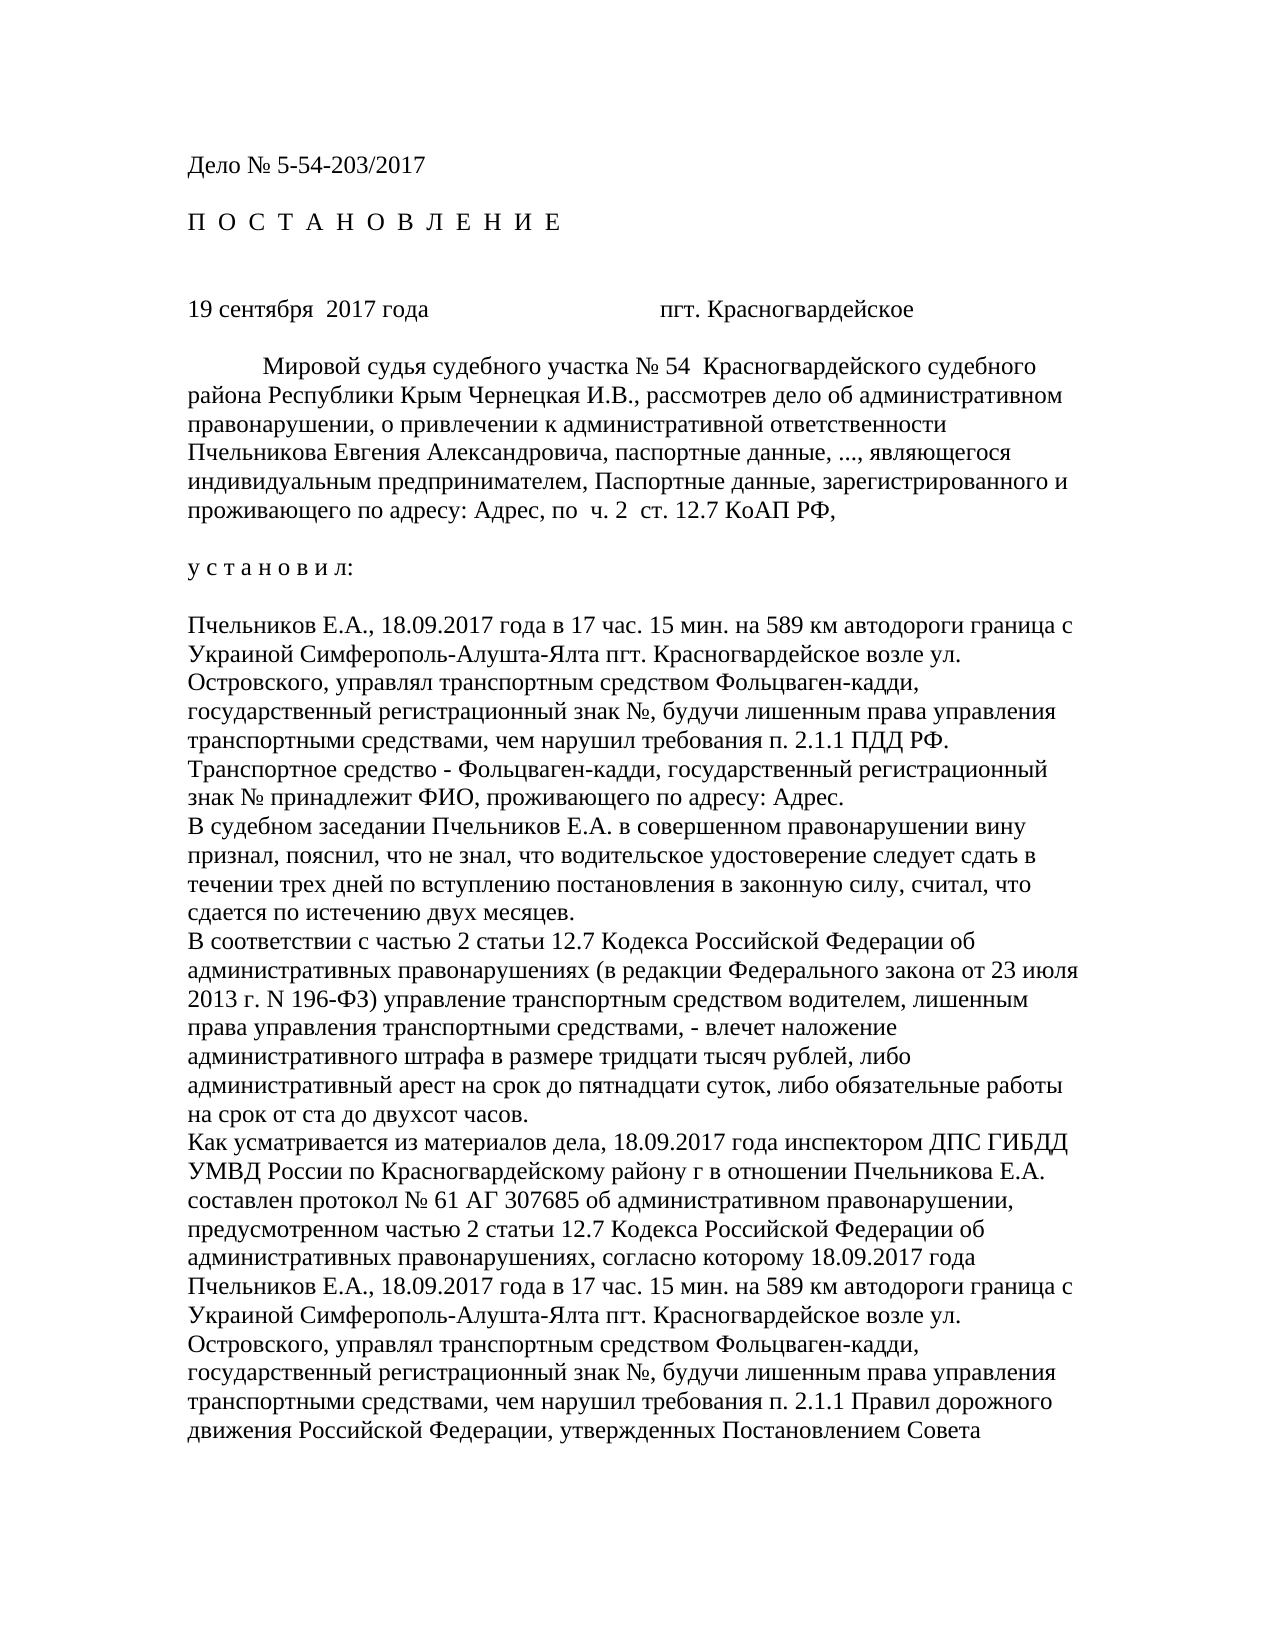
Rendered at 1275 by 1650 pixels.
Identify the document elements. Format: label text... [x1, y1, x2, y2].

text Мировой судья судебного участка № 54 Красногвардейского судебного района Республики Крым Чернецкая И.В., рассмотрев дело об административном правонарушении, о привлечении к административной ответственности [187, 351, 1087, 437]
text Дело № 5-54-203/2017 [187, 150, 1087, 179]
text Пчельников Е.А., 18.09.2017 года в 17 час. 15 мин. на 589 км автодороги граница с Украиной Симферополь-Алушта-Ялта пгт. Красногвардейское возле ул. Островского, управлял транспортным средством Фольцваген-кадди, государственный регистрационный знак №, будучи лишенным права управления транспортными средствами, чем нарушил требования п. 2.1.1 ПДД РФ. Транспортное средство - Фольцваген-кадди, государственный регистрационный знак № принадлежит ФИО, проживающего по адресу: Адрес. [187, 610, 1087, 811]
text В соответствии с частью 2 статьи 12.7 Кодекса Российской Федерации об административных правонарушениях (в редакции Федерального закона от 23 июля 2013 г. N 196-ФЗ) управление транспортным средством водителем, лишенным права управления транспортными средствами, - влечет наложение административного штрафа в размере тридцати тысяч рублей, либо административный арест на срок до пятнадцати суток, либо обязательные работы на срок от ста до двухсот часов. [187, 926, 1087, 1127]
text В судебном заседании Пчельников Е.А. в совершенном правонарушении вину признал, пояснил, что не знал, что водительское удостоверение следует сдать в течении трех дней по вступлению постановления в законную силу, считал, что сдается по истечению двух месяцев. [187, 811, 1087, 926]
text у с т а н о в и л: [187, 552, 1087, 581]
text Пчельникова Евгения Александровича, паспортные данные, ..., являющегося индивидуальным предпринимателем, Паспортные данные, зарегистрированного и проживающего по адресу: Адрес, по ч. 2 ст. 12.7 КоАП РФ, [187, 437, 1087, 524]
text П О С Т А Н О В Л Е Н И Е [187, 207, 1087, 236]
text 19 сентября 2017 года пгт. Красногвардейское [187, 294, 1087, 322]
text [187, 1127, 1087, 1444]
